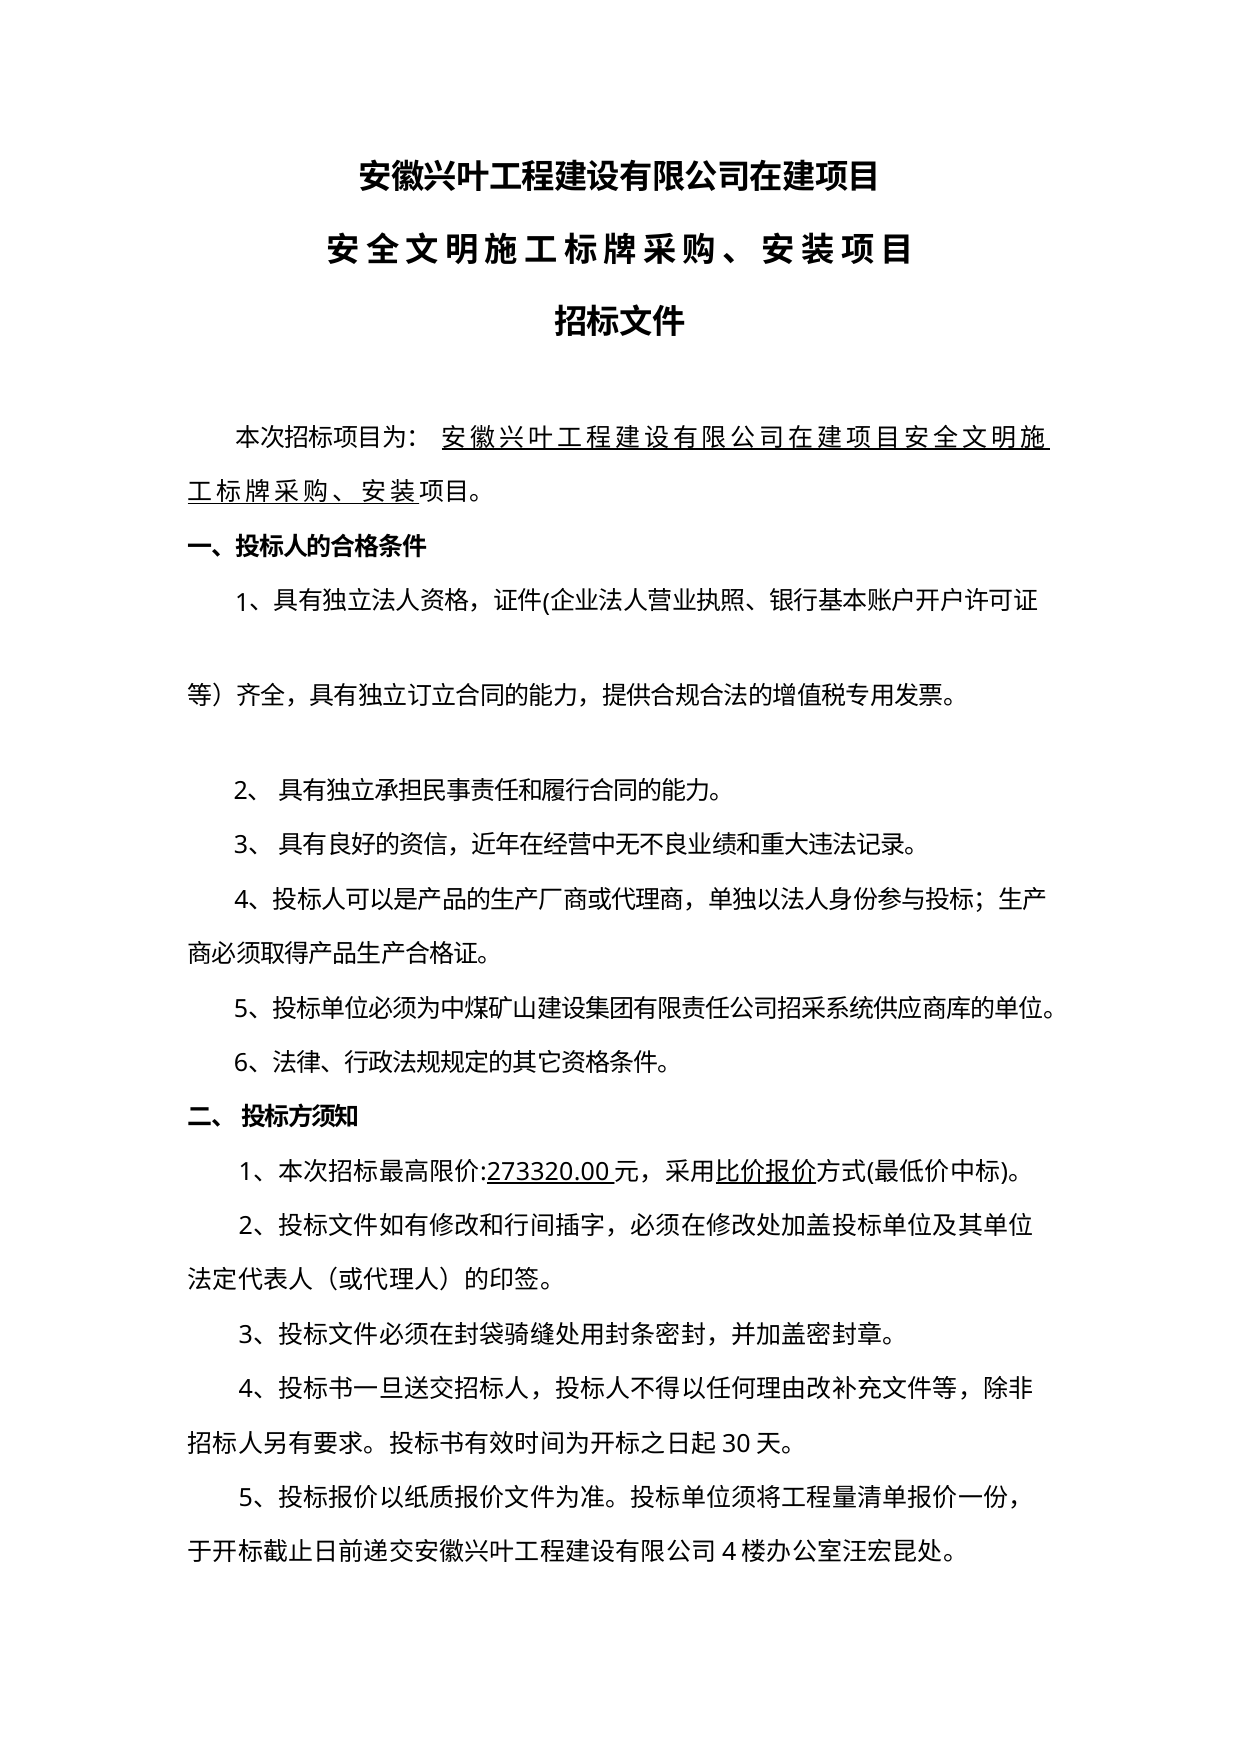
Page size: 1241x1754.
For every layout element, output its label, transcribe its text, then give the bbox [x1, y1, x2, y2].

text 安徽兴叶工程建设有限公司在建项目 [187, 150, 1053, 198]
text 二、 投标方须知 [187, 1097, 1053, 1133]
text 安全文明施工标牌采购、安装项目 [187, 222, 1053, 271]
text 2、 具有独立承担民事责任和履行合同的能力。 [187, 771, 1053, 807]
text 1、本次招标最高限价:273320.00元，采用比价报价方式(最低价中标)。 [187, 1151, 1053, 1187]
text 4、投标人可以是产品的生产厂商或代理商，单独以法人身份参与投标；生产商必须取得产品生产合格证。 [187, 879, 1053, 970]
text 一、投标人的合格条件 [187, 526, 1053, 562]
text 6、法律、行政法规规定的其它资格条件。 [187, 1042, 1053, 1079]
text 5、投标单位必须为中煤矿山建设集团有限责任公司招采系统供应商库的单位。 [187, 988, 1053, 1024]
text 1、具有独立法人资格，证件(企业法人营业执照、银行基本账户开户许可证等）齐全，具有独立订立合同的能力，提供合规合法的增值税专用发票。 [187, 580, 1053, 739]
text 3、投标文件必须在封袋骑缝处用封条密封，并加盖密封章。 [187, 1314, 1053, 1351]
text 本次招标项目为： 安徽兴叶工程建设有限公司在建项目安全文明施工标牌采购、安装项目。 [187, 417, 1053, 508]
text 3、 具有良好的资信，近年在经营中无不良业绩和重大违法记录。 [187, 825, 1053, 861]
text 2、投标文件如有修改和行间插字，必须在修改处加盖投标单位及其单位法定代表人（或代理人）的印签。 [187, 1206, 1053, 1296]
text 招标文件 [187, 294, 1053, 343]
text 4、投标书一旦送交招标人，投标人不得以任何理由改补充文件等，除非招标人另有要求。投标书有效时间为开标之日起30天。 [187, 1369, 1053, 1459]
text 5、投标报价以纸质报价文件为准。投标单位须将工程量清单报价一份，于开标截止日前递交安徽兴叶工程建设有限公司4楼办公室汪宏昆处。 [187, 1477, 1053, 1568]
